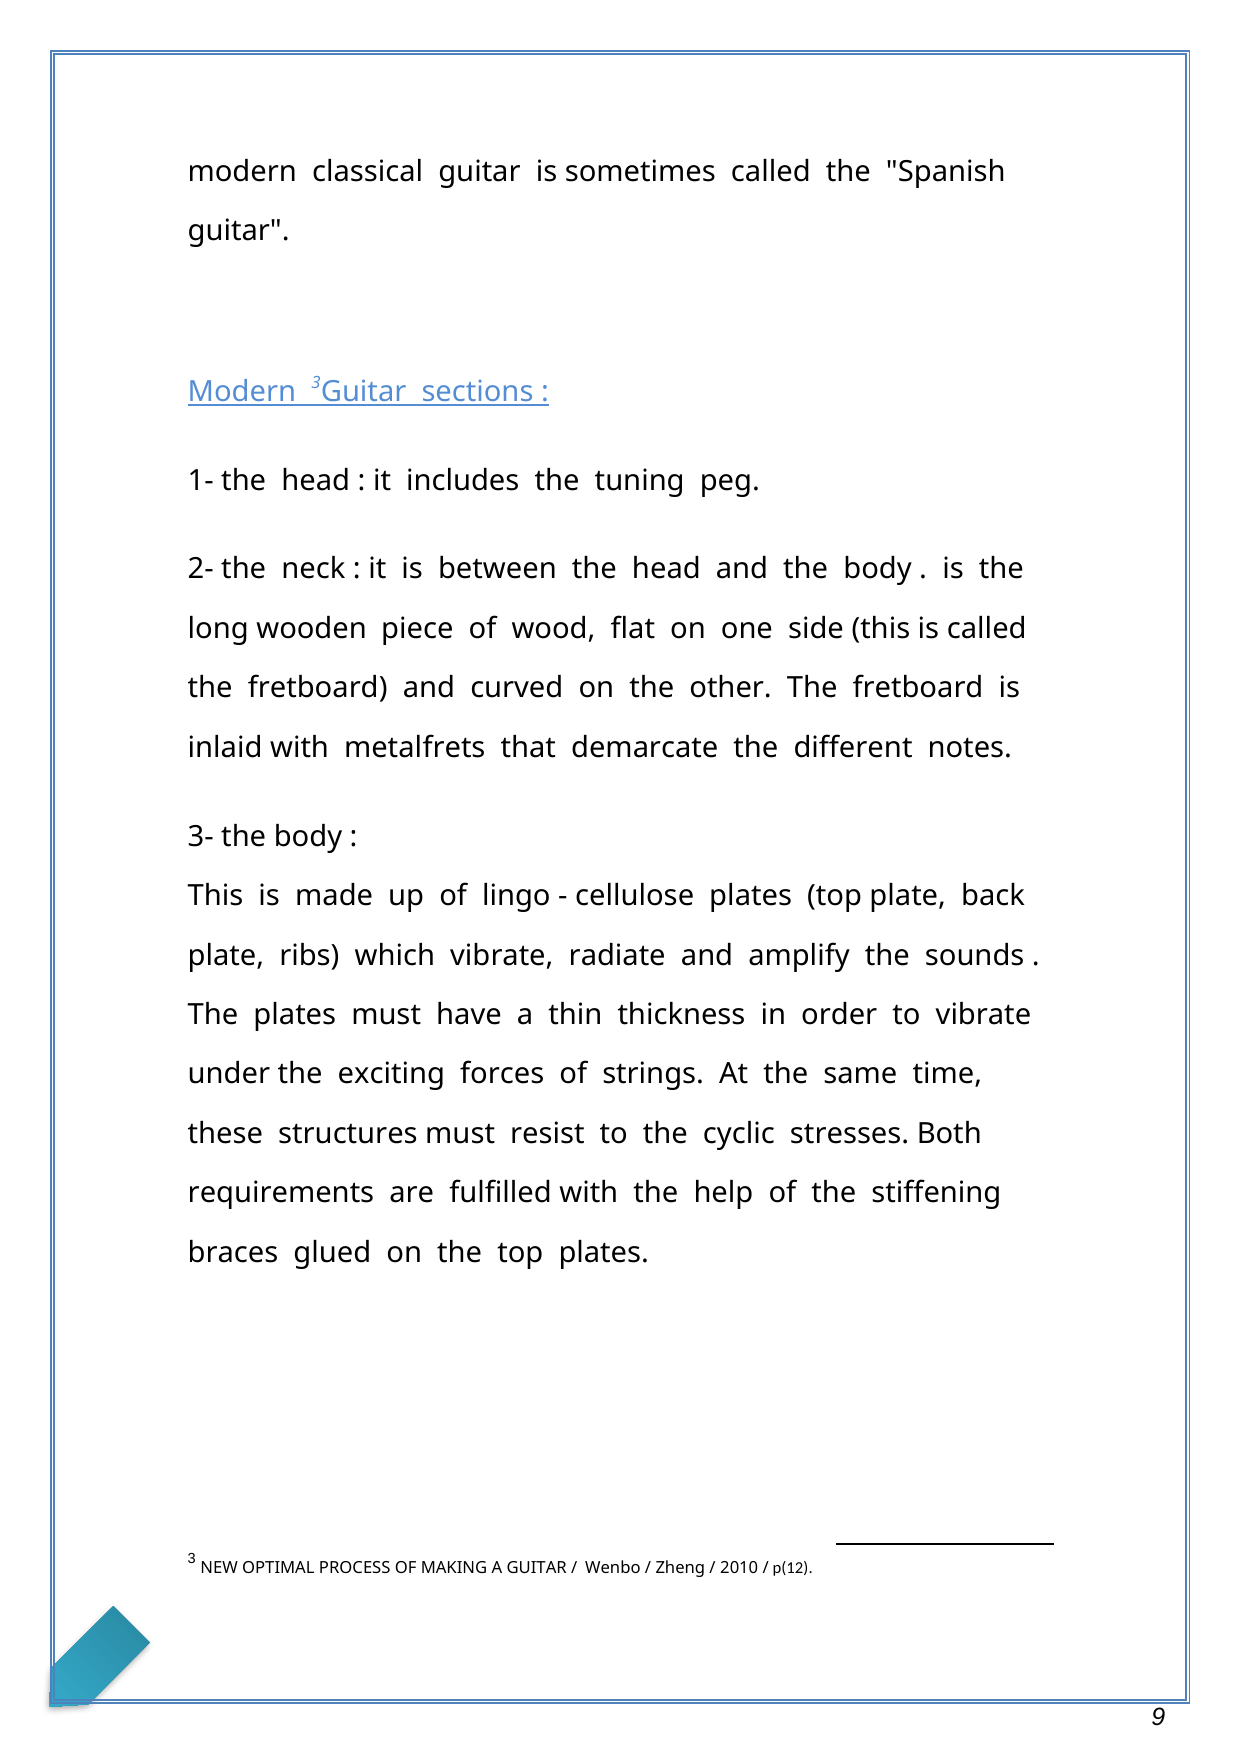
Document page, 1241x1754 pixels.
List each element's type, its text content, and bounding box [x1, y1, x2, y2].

text The plates must have a thin thickness in order to vibrate under the exciting forces of strings. At the same time, these structures must resist to the cyclic stresses. Both requirements are fulfilled with the help of the stiffening braces glued on the top plates. [187, 993, 1053, 1271]
text This is made up of lingo - cellulose plates (top plate, back plate, ribs) which vibrate, radiate and amplify the sounds . [187, 874, 1053, 973]
text 2- the neck : it is between the head and the body . is the long wooden piece of wood, flat on one side (this is called the fretboard) and curved on the other. The fretboard is inlaid with metalfrets that demarcate the different notes. [187, 548, 1053, 766]
text 3- the body : [187, 815, 1053, 854]
text 1- the head : it includes the tuning peg. [187, 459, 1053, 499]
text Modern Guitar sections : [187, 370, 1053, 410]
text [187, 150, 1053, 249]
